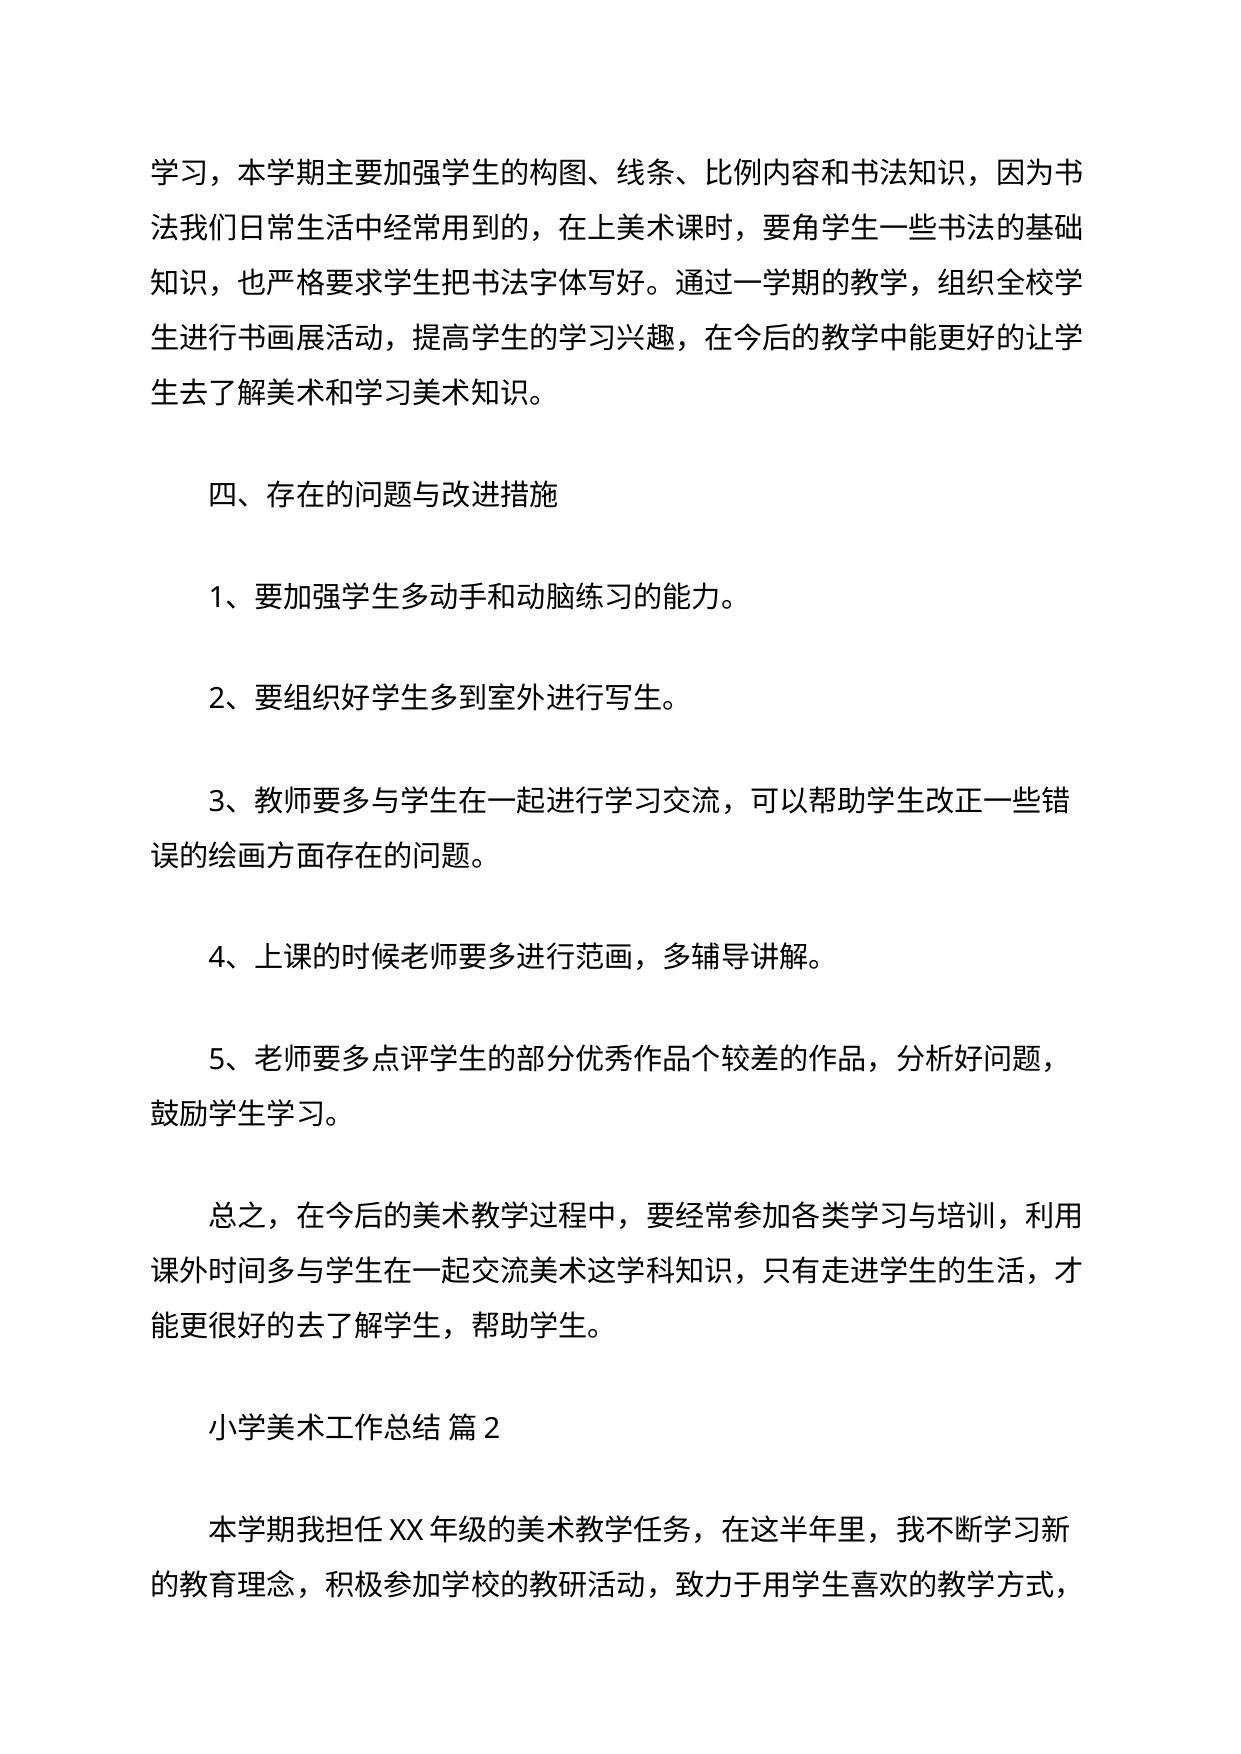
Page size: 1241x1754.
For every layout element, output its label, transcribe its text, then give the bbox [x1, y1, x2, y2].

text 总之，在今后的美术教学过程中，要经常参加各类学习与培训，利用课外时间多与学生在一起交流美术这学科知识，只有走进学生的生活，才能更很好的去了解学生，帮助学生。 [150, 1193, 1090, 1345]
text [150, 1506, 1090, 1603]
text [150, 150, 1090, 412]
text 小学美术工作总结 篇2 [150, 1404, 1090, 1447]
text 四、存在的问题与改进措施 [150, 471, 1090, 514]
text 1、要加强学生多动手和动脑练习的能力。 [150, 573, 1090, 616]
text 4、上课的时候老师要多进行范画，多辅导讲解。 [150, 934, 1090, 976]
text 3、教师要多与学生在一起进行学习交流，可以帮助学生改正一些错误的绘画方面存在的问题。 [150, 777, 1090, 874]
text 2、要组织好学生多到室外进行写生。 [150, 675, 1090, 717]
text 5、老师要多点评学生的部分优秀作品个较差的作品，分析好问题，鼓励学生学习。 [150, 1036, 1090, 1133]
